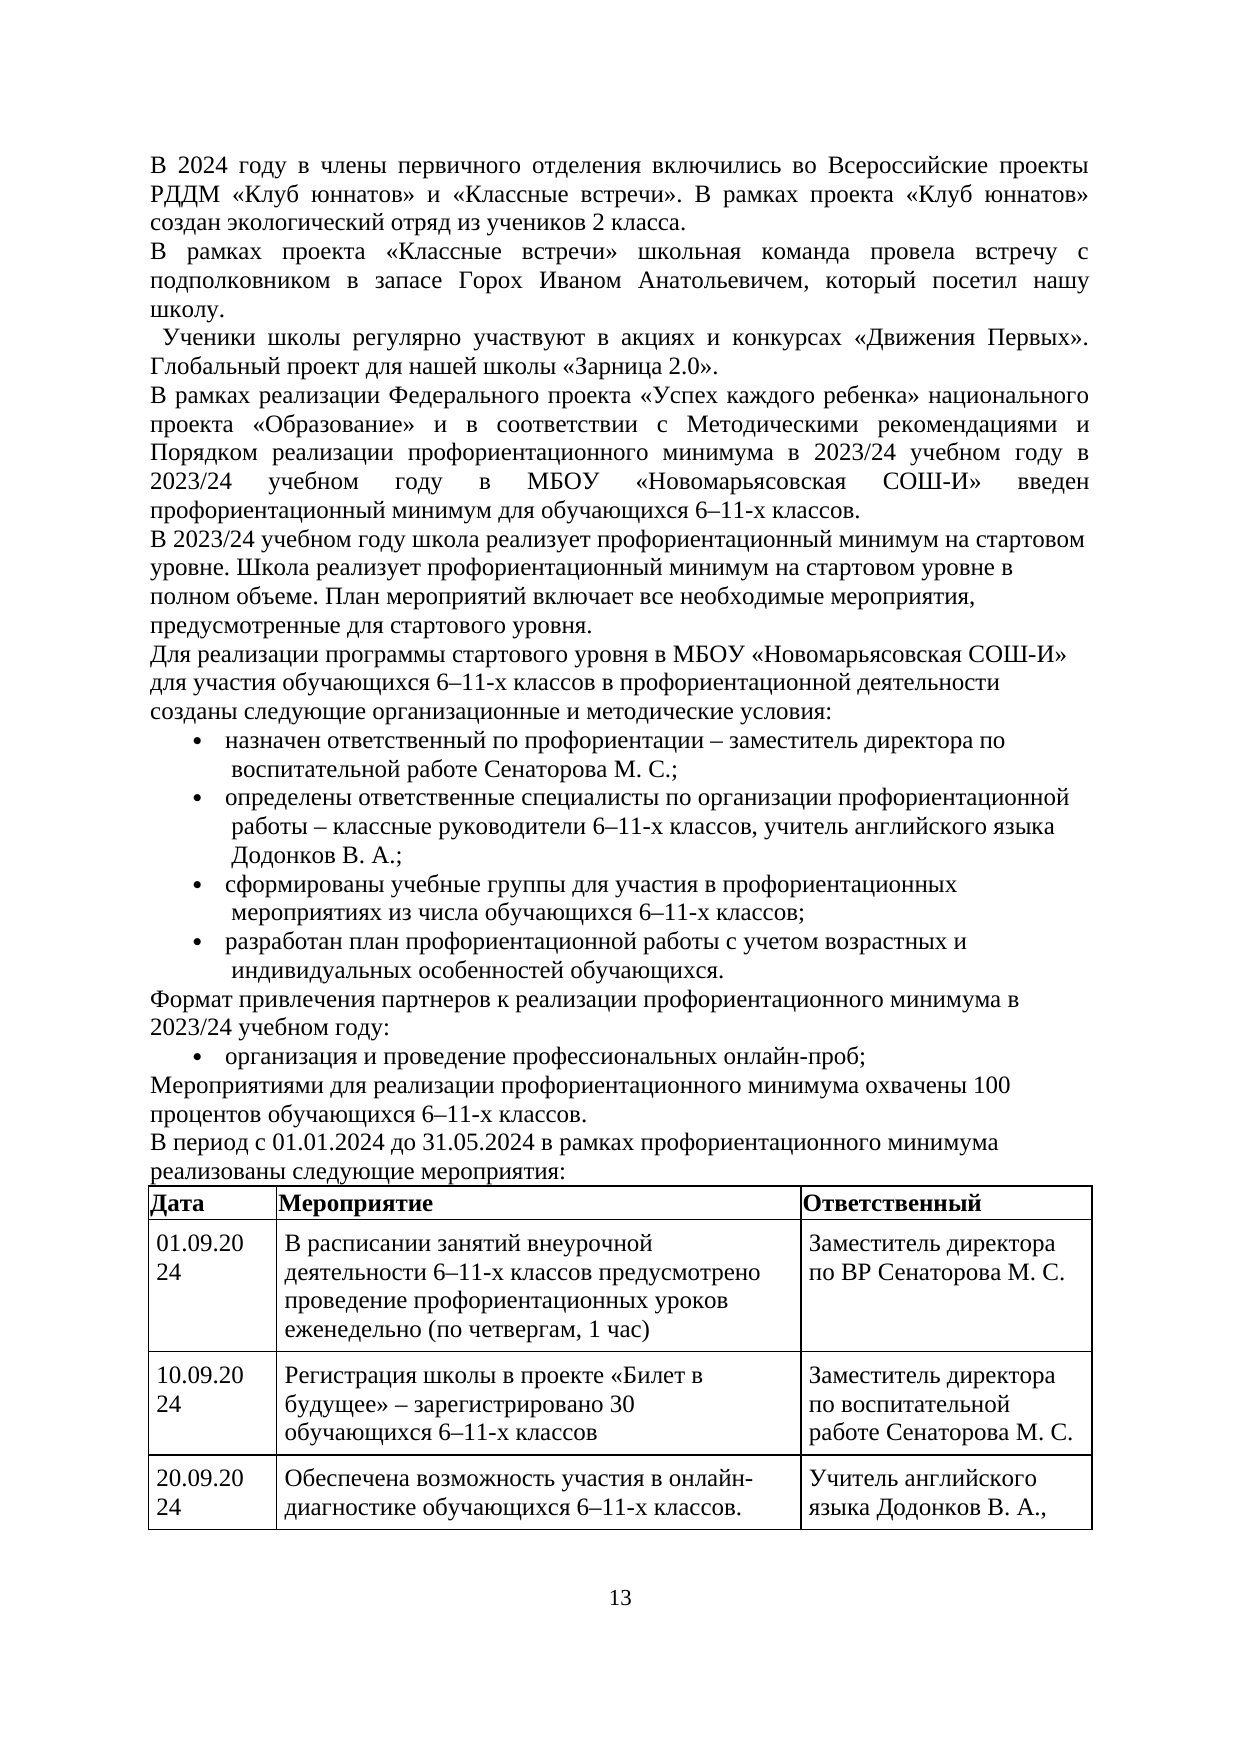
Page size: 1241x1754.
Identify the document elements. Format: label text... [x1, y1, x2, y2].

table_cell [802, 1456, 1091, 1529]
table_cell 10.09.2024 [149, 1352, 276, 1454]
table_cell Заместитель директора по ВР Сенаторова М. С. [802, 1220, 1091, 1351]
text В рамках реализации Федерального проекта «Успех каждого ребенка» национального проекта «Образование» и в соответствии с Методическими рекомендациями и Порядком реализации профориентационного минимума в 2023/24 учебном году в 2023/24 учебном году в МБОУ «Новомарьясовская СОШ-И» введен профориентационный минимум для обучающихся 6–11-х классов. [150, 380, 1090, 524]
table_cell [277, 1456, 800, 1529]
table_cell Заместитель директора по воспитательной работе Сенаторова М. С. [802, 1352, 1091, 1454]
list определены ответственные специалисты по организации профориентационной работы – классные руководители 6–11-х классов, учитель английского языка Додонков В. А.; [194, 782, 1071, 869]
table_cell 20.09.2024 [149, 1456, 276, 1529]
text Ученики школы регулярно участвуют в акциях и конкурсах «Движения Первых». Глобальный проект для нашей школы «Зарница 2.0». [150, 322, 1090, 380]
table_header Дата [149, 1187, 276, 1218]
table_cell Регистрация школы в проекте «Билет в будущее» – зарегистрировано 30 обучающихся 6–11-х классов [277, 1352, 800, 1454]
text Мероприятиями для реализации профориентационного минимума охвачены 100 процентов обучающихся 6–11-х классов. [150, 1070, 1090, 1127]
list разработан план профориентационной работы с учетом возрастных и индивидуальных особенностей обучающихся. [194, 926, 1071, 984]
table_cell 01.09.2024 [149, 1220, 276, 1351]
table_cell В расписании занятий внеурочной деятельности 6–11-х классов предусмотрено проведение профориентационных уроков еженедельно (по четвергам, 1 час) [277, 1220, 800, 1351]
text Формат привлечения партнеров к реализации профориентационного минимума в 2023/24 учебном году: [150, 984, 1090, 1041]
text В рамках проекта «Классные встречи» школьная команда провела встречу с подполковником в запасе Горох Иваном Анатольевичем, который посетил нашу школу. [150, 236, 1090, 322]
list назначен ответственный по профориентации – заместитель директора по воспитательной работе Сенаторова М. С.; [194, 725, 1071, 782]
list организация и проведение профессиональных онлайн-проб; [194, 1041, 1071, 1070]
table_header Ответственный [802, 1187, 1091, 1218]
text Для реализации программы стартового уровня в МБОУ «Новомарьясовская СОШ-И» для участия обучающихся 6–11-х классов в профориентационной деятельности созданы следующие организационные и методические условия: [150, 639, 1090, 725]
list сформированы учебные группы для участия в профориентационных мероприятиях из числа обучающихся 6–11-х классов; [194, 869, 1071, 926]
text В период с 01.01.2024 до 31.05.2024 в рамках профориентационного минимума реализованы следующие мероприятия: [150, 1127, 1090, 1185]
text В 2023/24 учебном году школа реализует профориентационный минимум на стартовом уровне. Школа реализует профориентационный минимум на стартовом уровне в полном объеме. План мероприятий включает все необходимые мероприятия, предусмотренные для стартового уровня. [150, 524, 1090, 639]
table_header Мероприятие [277, 1187, 800, 1218]
text В 2024 году в члены первичного отделения включились во Всероссийские проекты РДДМ «Клуб юннатов» и «Классные встречи». В рамках проекта «Клуб юннатов» создан экологический отряд из учеников 2 класса. [150, 150, 1090, 236]
